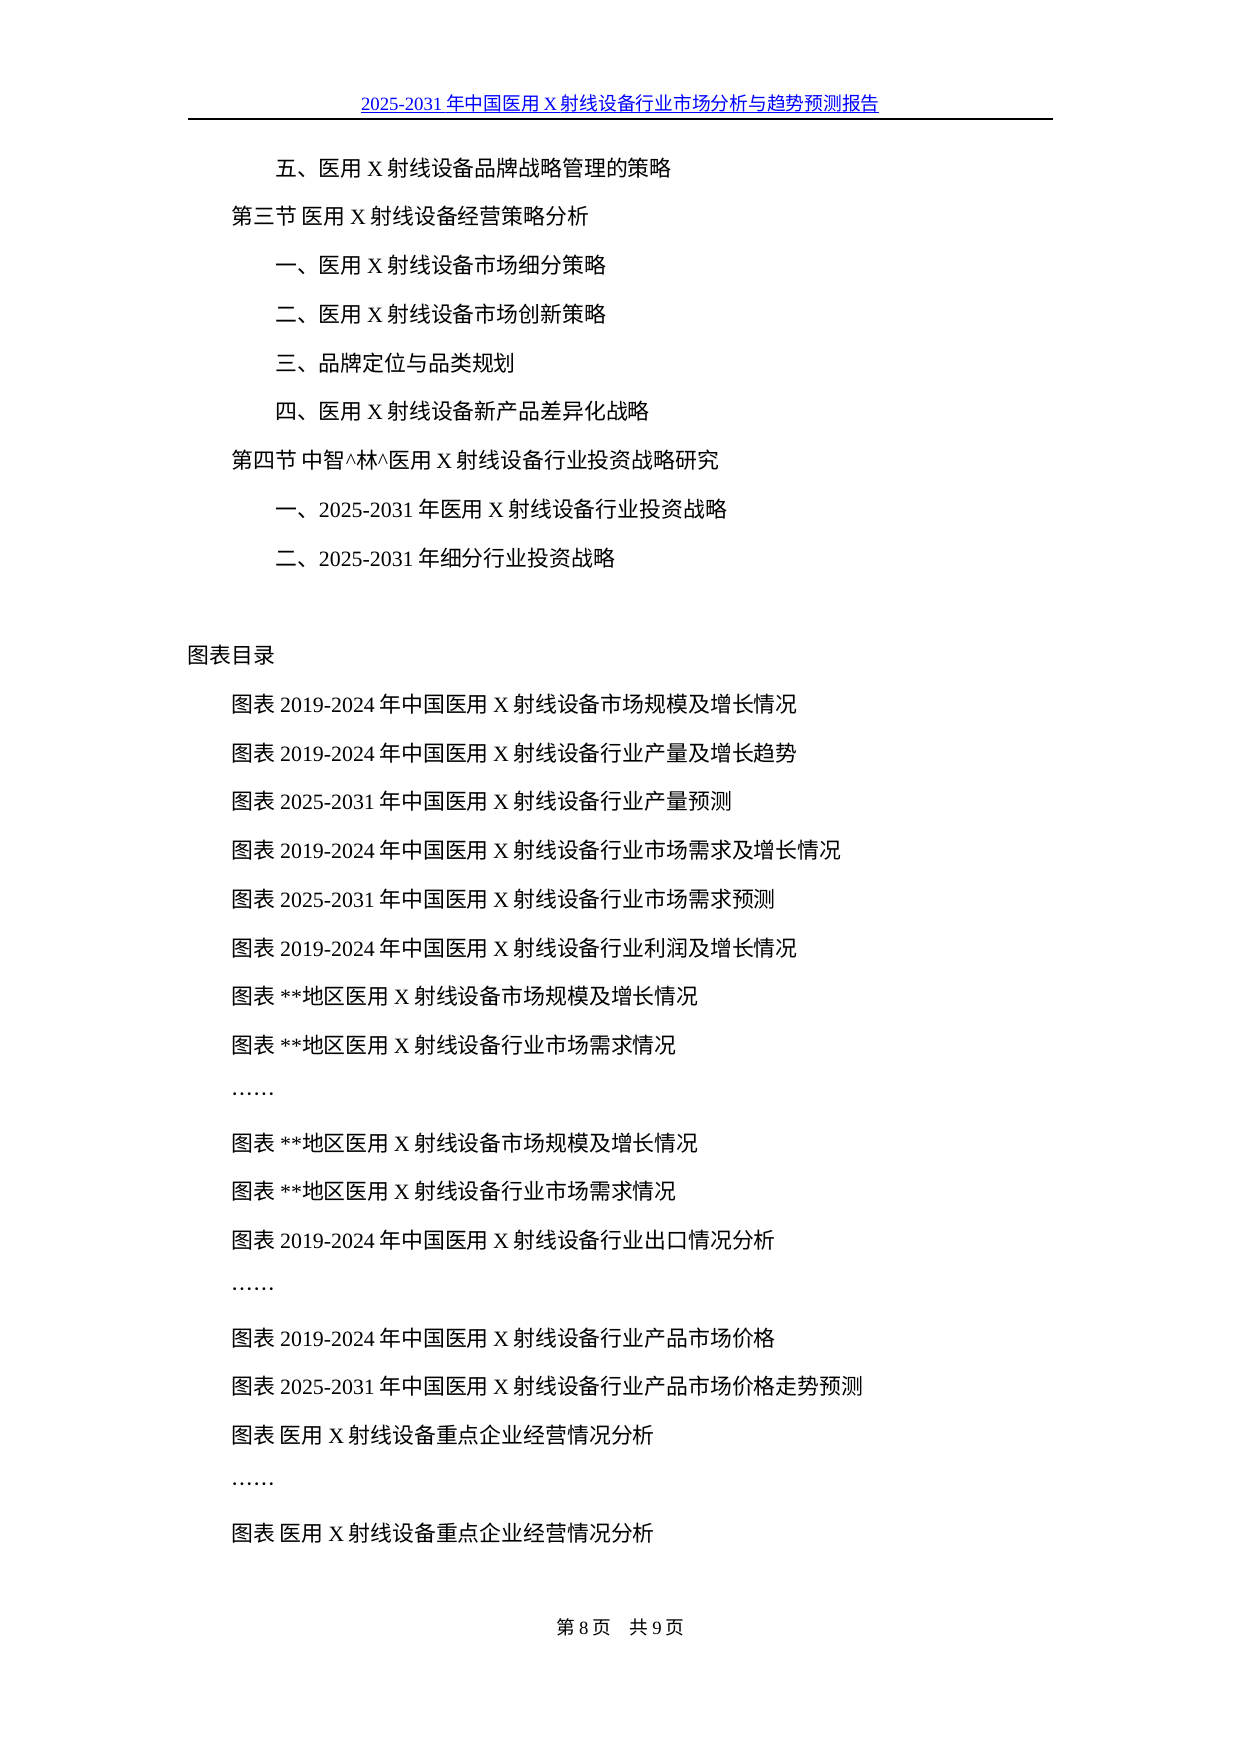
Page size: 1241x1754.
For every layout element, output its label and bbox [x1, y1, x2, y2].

text [187, 150, 1053, 1548]
